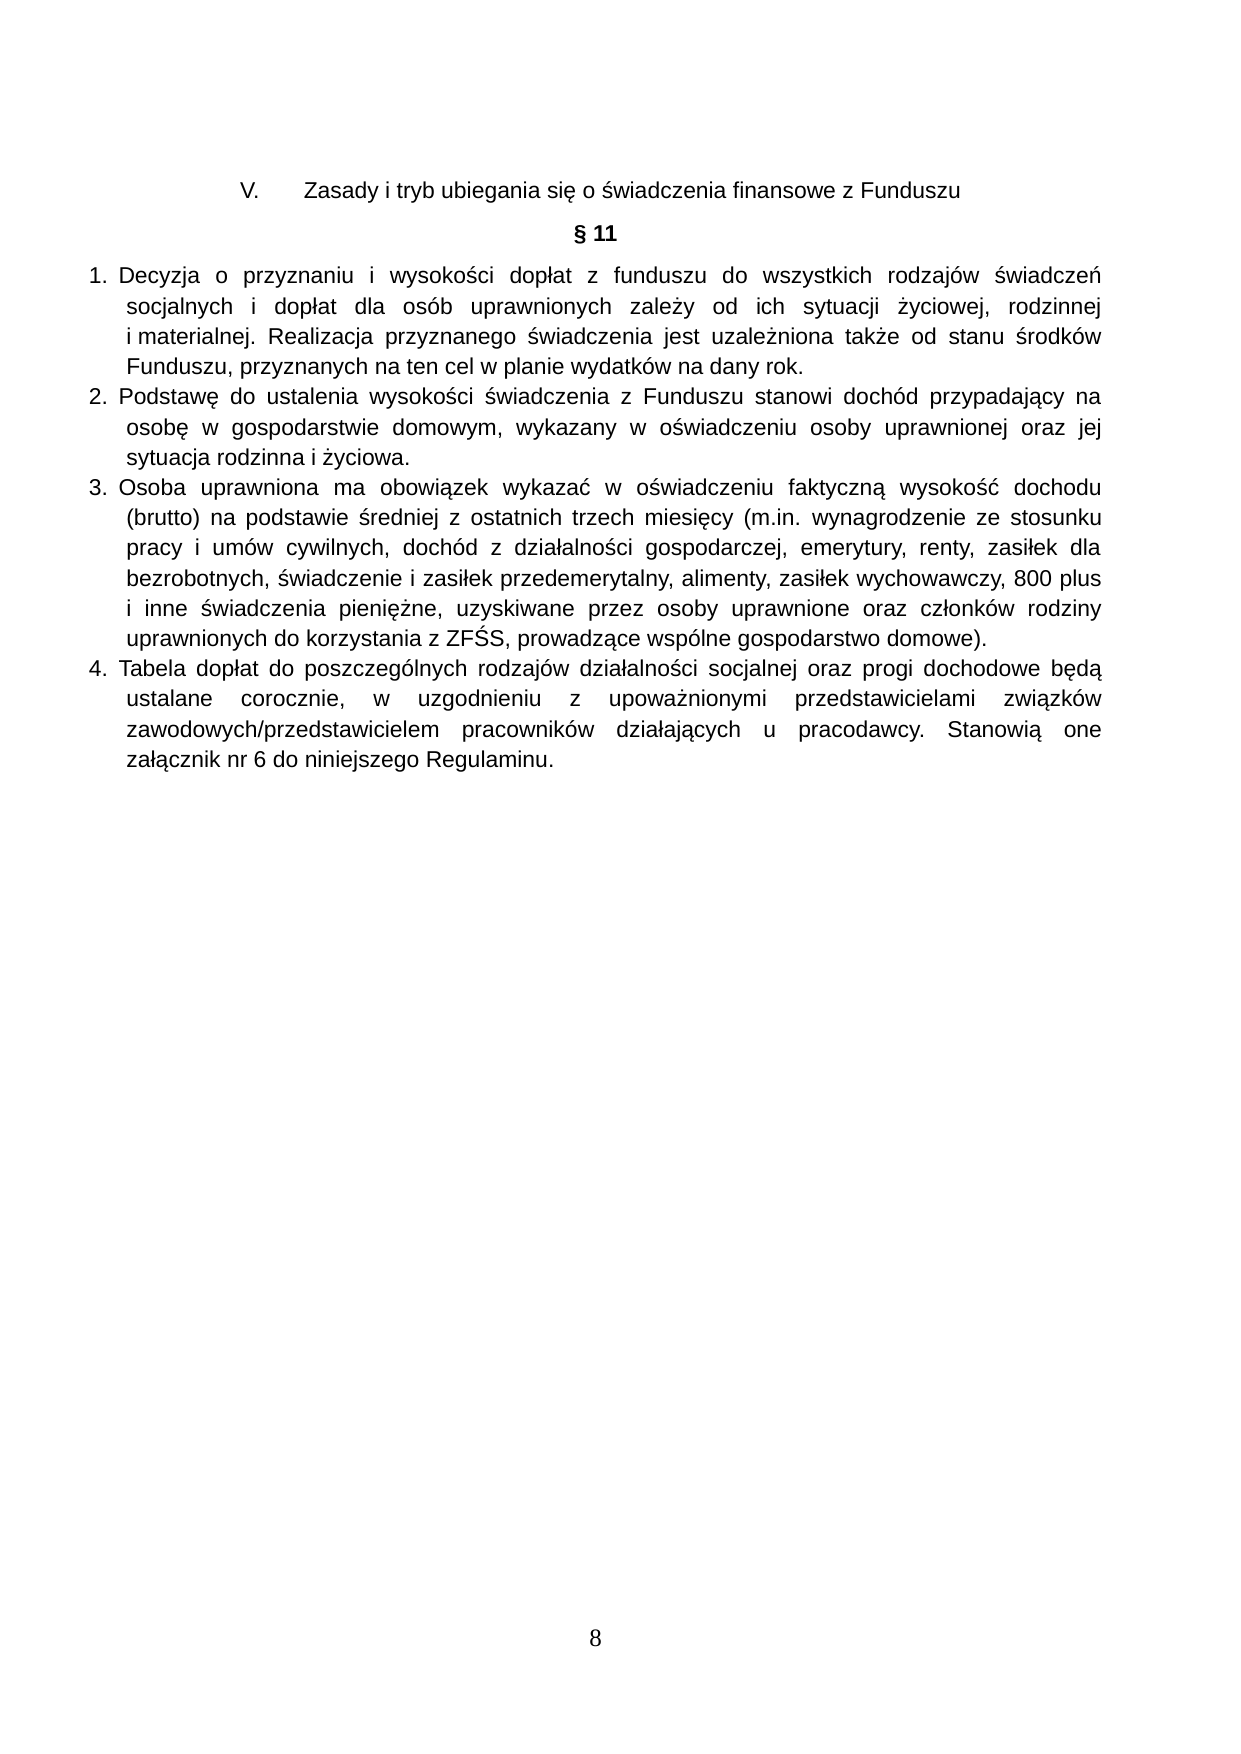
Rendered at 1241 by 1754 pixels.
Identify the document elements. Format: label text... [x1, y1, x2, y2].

list Osoba uprawniona ma obowiązek wykazać w oświadczeniu faktyczną wysokość dochodu (brutto) na podstawie średniej z ostatnich trzech miesięcy (m.in. wynagrodzenie ze stosunku pracy i umów cywilnych, dochód z działalności gospodarczej, emerytury, renty, zasiłek dla bezrobotnych, świadczenie i zasiłek przedemerytalny, alimenty, zasiłek wychowawczy, 800 plus i inne świadczenia pieniężne, uzyskiwane przez osoby uprawnione oraz członków rodziny uprawnionych do korzystania z ZFŚS, prowadzące wspólne gospodarstwo domowe). [89, 474, 1102, 651]
text § 11 [89, 220, 1102, 246]
list Tabela dopłat do poszczególnych rodzajów działalności socjalnej oraz progi dochodowe będą ustalane corocznie, w uzgodnieniu z upoważnionymi przedstawicielami związków zawodowych/przedstawicielem pracowników działających u pracodawcy. Stanowią one załącznik nr 6 do niniejszego Regulaminu. [89, 655, 1102, 772]
list Podstawę do ustalenia wysokości świadczenia z Funduszu stanowi dochód przypadający na osobę w gospodarstwie domowym, wykazany w oświadczeniu osoby uprawnionej oraz jej sytuacja rodzinna i życiowa. [89, 383, 1102, 470]
subtitle Zasady i tryb ubiegania się o świadczenia finansowe z Funduszu [118, 177, 1102, 203]
list Decyzja o przyznaniu i wysokości dopłat z funduszu do wszystkich rodzajów świadczeń socjalnych i dopłat dla osób uprawnionych zależy od ich sytuacji życiowej, rodzinnej i materialnej. Realizacja przyznanego świadczenia jest uzależniona także od stanu środków Funduszu, przyznanych na ten cel w planie wydatków na dany rok. [89, 262, 1102, 379]
